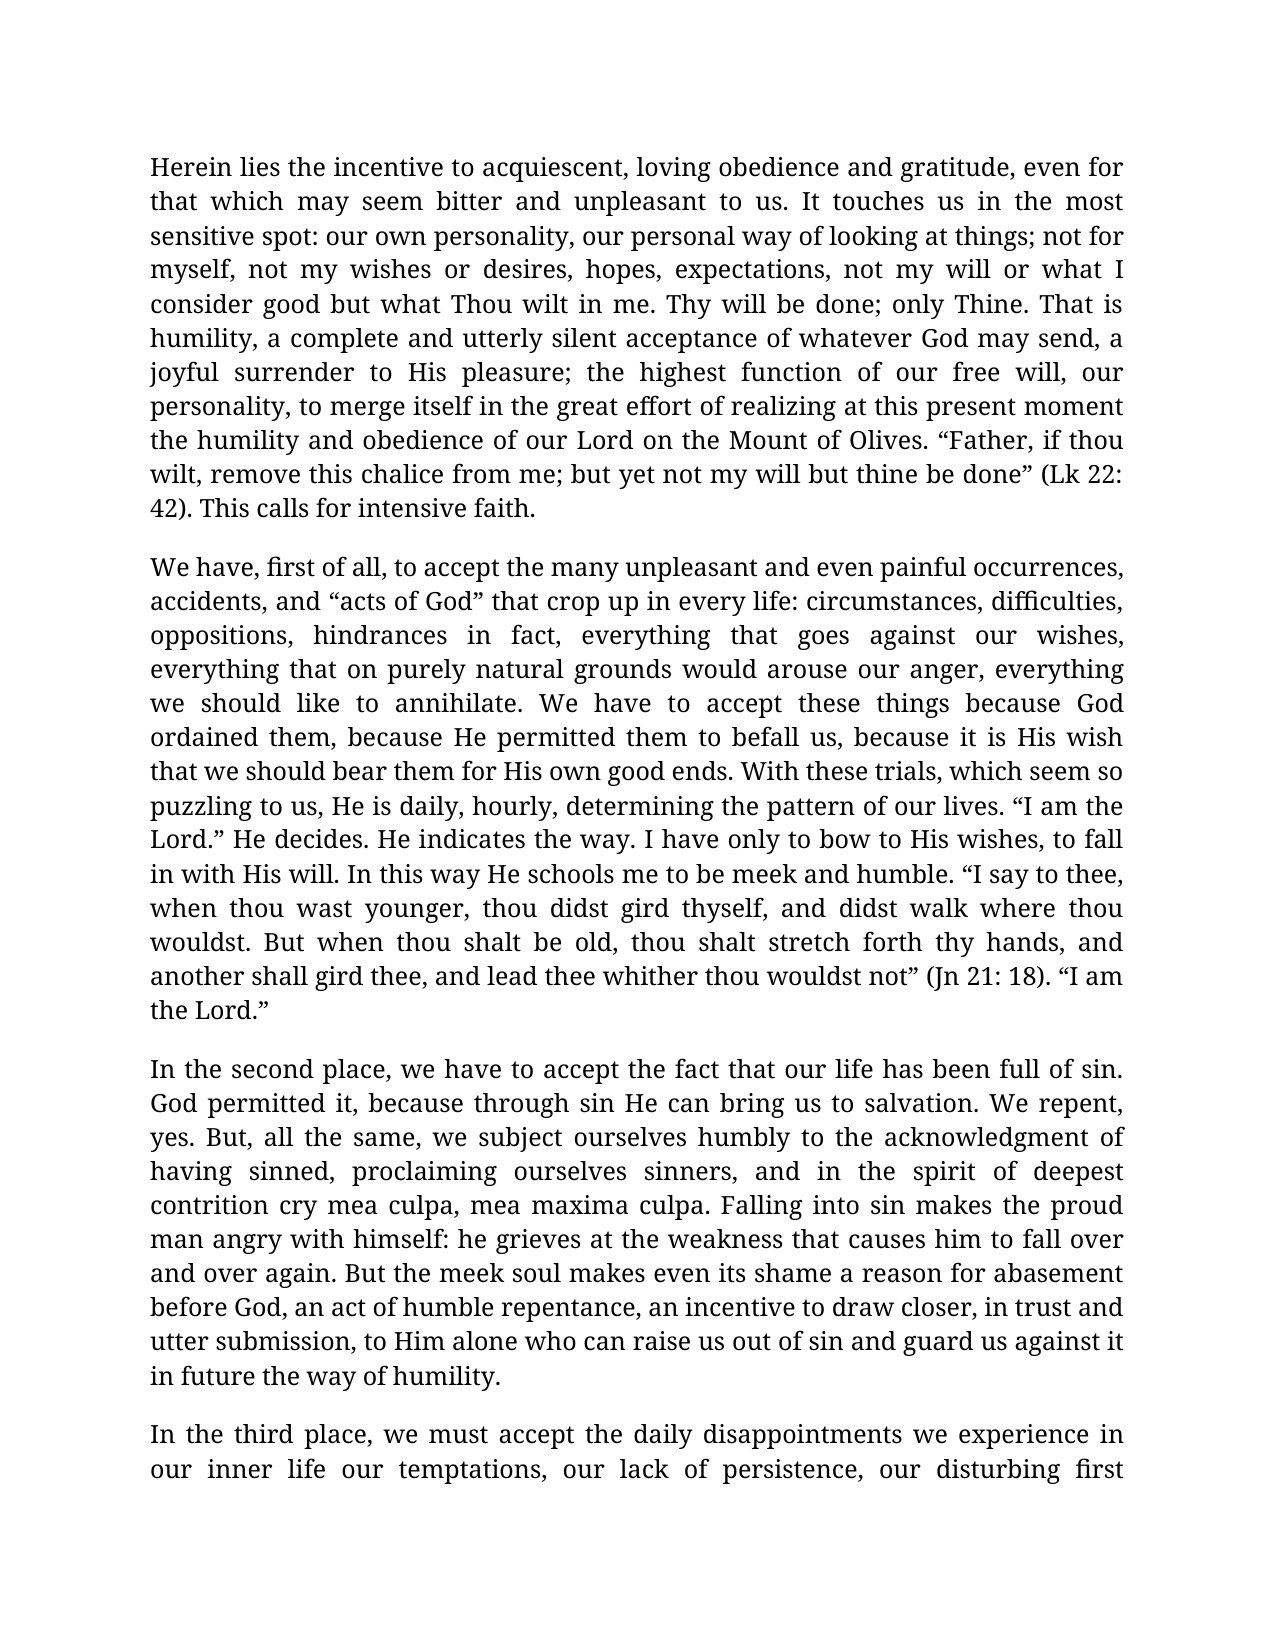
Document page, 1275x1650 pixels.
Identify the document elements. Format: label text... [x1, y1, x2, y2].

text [150, 1417, 1125, 1485]
text We have, first of all, to accept the many unpleasant and even painful occurrences, accidents, and “acts of God” that crop up in every life: circumstances, difficulties, oppositions, hindrances in fact, everything that goes against our wishes, everything that on purely natural grounds would arouse our anger, everything we should like to annihilate. We have to accept these things because God ordained them, because He permitted them to befall us, because it is His wish that we should bear them for His own good ends. With these trials, which seem so puzzling to us, He is daily, hourly, determining the pattern of our lives. “I am the Lord.” He decides. He indicates the way. I have only to bow to His wishes, to fall in with His will. In this way He schools me to be meek and humble. “I say to thee, when thou wast younger, thou didst gird thyself, and didst walk where thou wouldst. But when thou shalt be old, thou shalt stretch forth thy hands, and another shall gird thee, and lead thee whither thou wouldst not” (Jn 21: 18). “I am the Lord.” [150, 550, 1125, 1027]
text In the second place, we have to accept the fact that our life has been full of sin. God permitted it, because through sin He can bring us to salvation. We repent, yes. But, all the same, we subject ourselves humbly to the acknowledgment of having sinned, proclaiming ourselves sinners, and in the spirit of deepest contrition cry mea culpa, mea maxima culpa. Falling into sin makes the proud man angry with himself: he grieves at the weakness that causes him to fall over and over again. But the meek soul makes even its shame a reason for abasement before God, an act of humble repentance, an incentive to draw closer, in trust and utter submission, to Him alone who can raise us out of sin and guard us against it in future the way of humility. [150, 1052, 1125, 1392]
text Herein lies the incentive to acquiescent, loving obedience and gratitude, even for that which may seem bitter and unpleasant to us. It touches us in the most sensitive spot: our own personality, our personal way of looking at things; not for myself, not my wishes or desires, hopes, expectations, not my will or what I consider good but what Thou wilt in me. Thy will be done; only Thine. That is humility, a complete and utterly silent acceptance of whatever God may send, a joyful surrender to His pleasure; the highest function of our free will, our personality, to merge itself in the great effort of realizing at this present moment the humility and obedience of our Lord on the Mount of Olives. “Father, if thou wilt, remove this chalice from me; but yet not my will but thine be done” (Lk 22: 42). This calls for intensive faith. [150, 150, 1125, 525]
